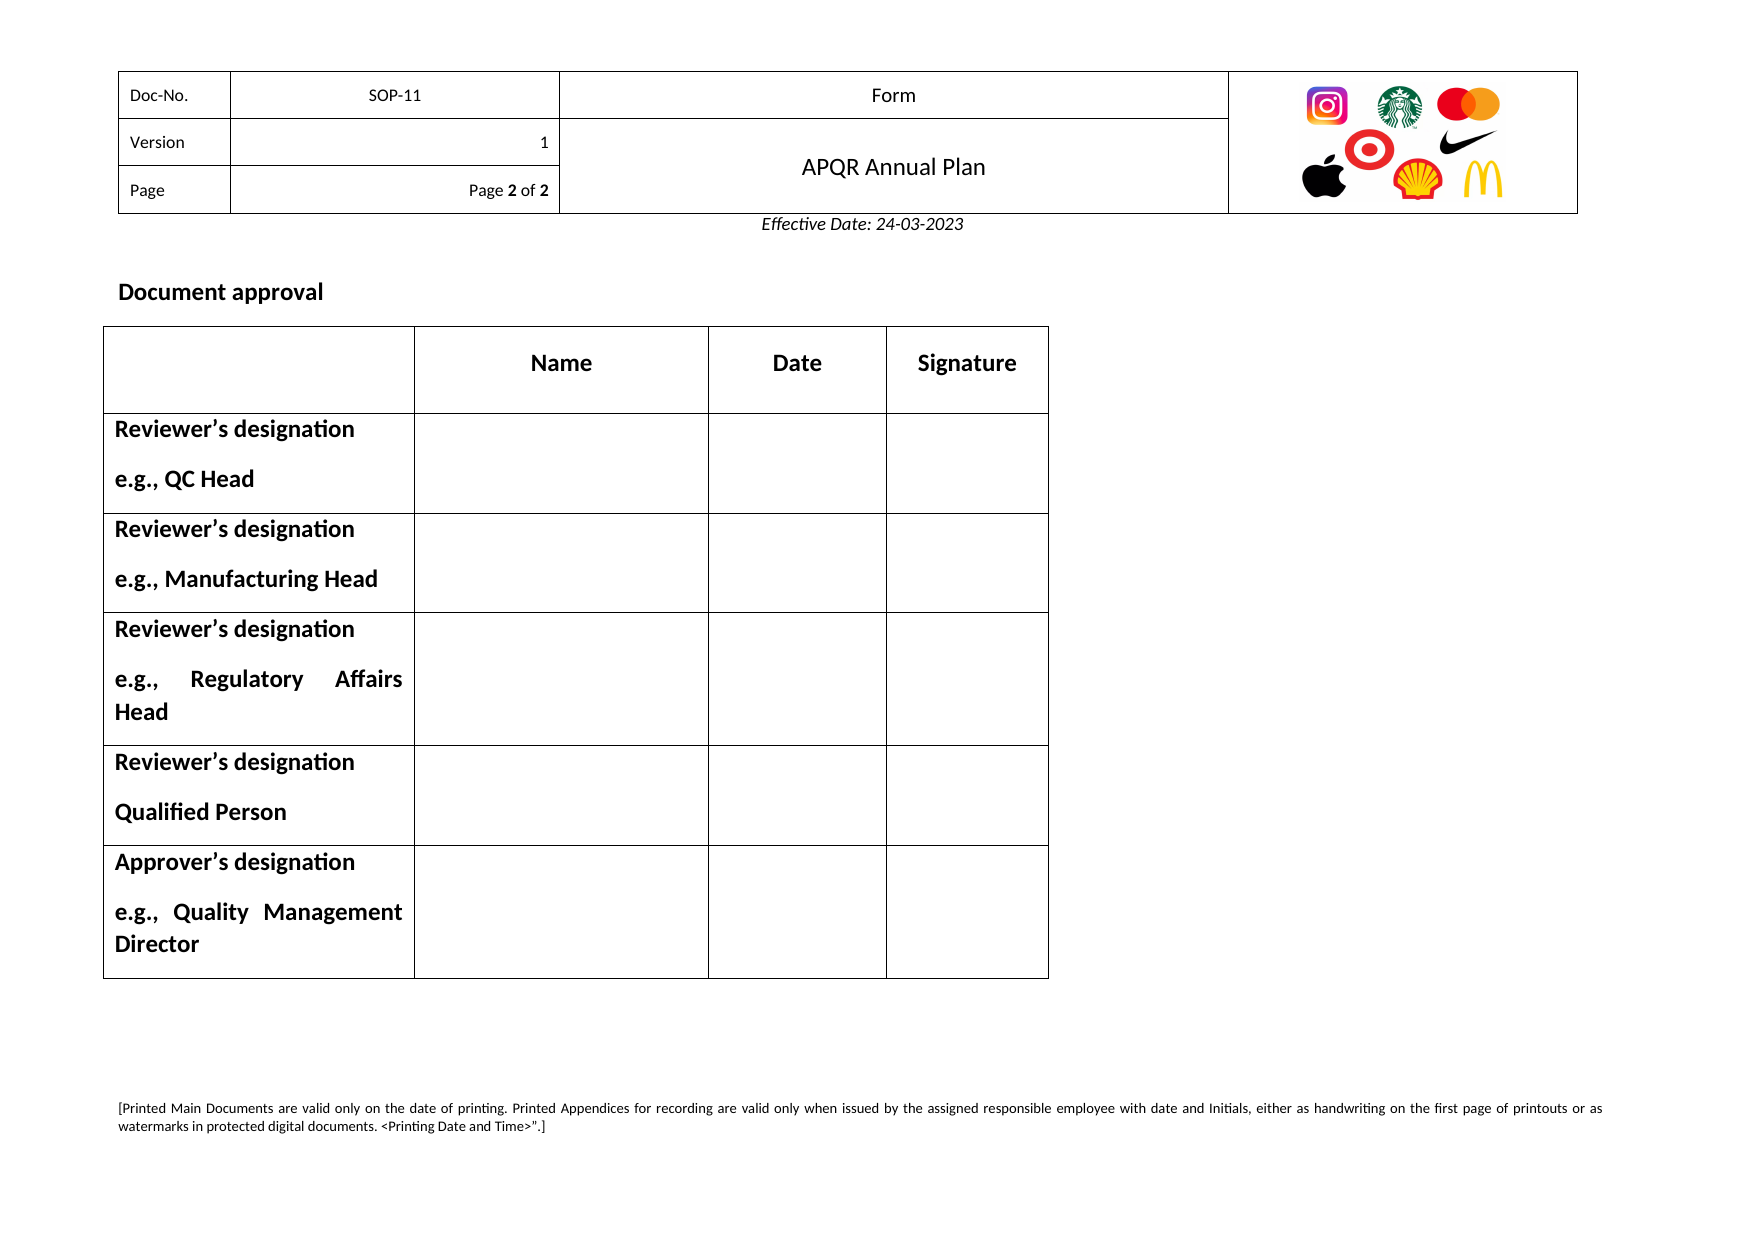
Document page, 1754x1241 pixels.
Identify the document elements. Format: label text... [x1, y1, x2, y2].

table_cell [709, 846, 886, 978]
table_cell [709, 514, 886, 612]
table_cell Reviewer’s designation e.g., Manufacturing Head [104, 514, 414, 612]
table_cell [709, 613, 886, 745]
table_cell [887, 613, 1048, 745]
table_header [104, 327, 414, 412]
table_header Date [709, 327, 886, 412]
table_cell [415, 846, 708, 978]
table_cell Reviewer’s designation e.g., QC Head [104, 414, 414, 512]
table_cell [887, 746, 1048, 845]
table_header Signature [887, 327, 1048, 412]
text Document approval [118, 276, 1606, 307]
table_cell [415, 514, 708, 612]
table_cell [709, 746, 886, 845]
table_cell [887, 846, 1048, 978]
table_header Name [415, 327, 708, 412]
table_cell [415, 613, 708, 745]
picture [1299, 82, 1506, 202]
table_cell Reviewer’s designation Qualified Person [104, 746, 414, 845]
table_cell [415, 414, 708, 512]
table_cell [887, 514, 1048, 612]
table_cell Reviewer’s designation e.g., Regulatory Affairs Head [104, 613, 414, 745]
table_cell [415, 746, 708, 845]
table_cell Approver’s designation e.g., Quality Management Director [104, 846, 414, 978]
table_cell [709, 414, 886, 512]
table_cell [887, 414, 1048, 512]
